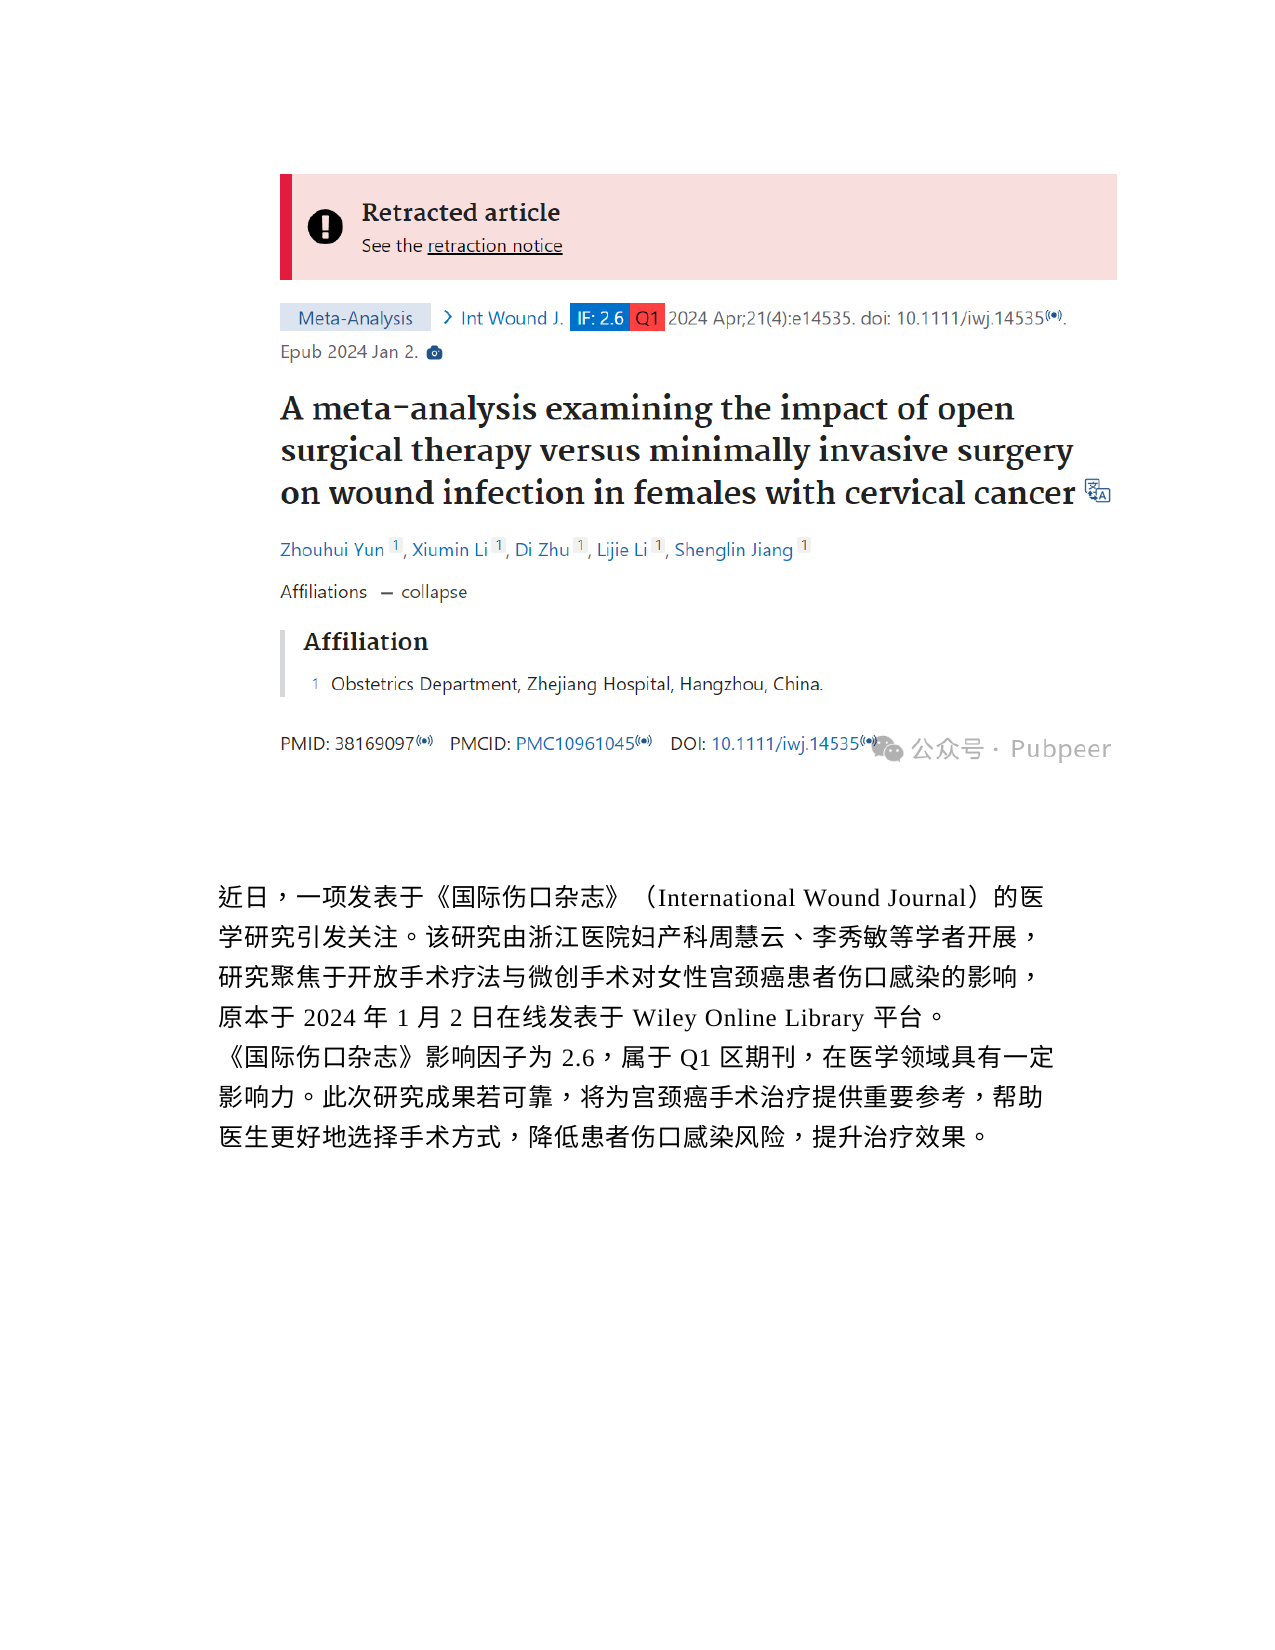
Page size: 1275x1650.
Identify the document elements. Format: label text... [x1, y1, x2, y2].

picture [237, 150, 1138, 784]
text 近日，一项发表于《国际伤口杂志》（International Wound Journal）的医学研究引发关注。该研究由浙江医院妇产科周慧云、李秀敏等学者开展，研究聚焦于开放手术疗法与微创手术对女性宫颈癌患者伤口感染的影响，原本于 2024 年 1 月 2 日在线发表于 Wiley Online Library 平台。 [219, 873, 1056, 1033]
text 《国际伤口杂志》影响因子为 2.6，属于 Q1 区期刊，在医学领域具有一定影响力。此次研究成果若可靠，将为宫颈癌手术治疗提供重要参考，帮助医生更好地选择手术方式，降低患者伤口感染风险，提升治疗效果。 [219, 1033, 1056, 1153]
